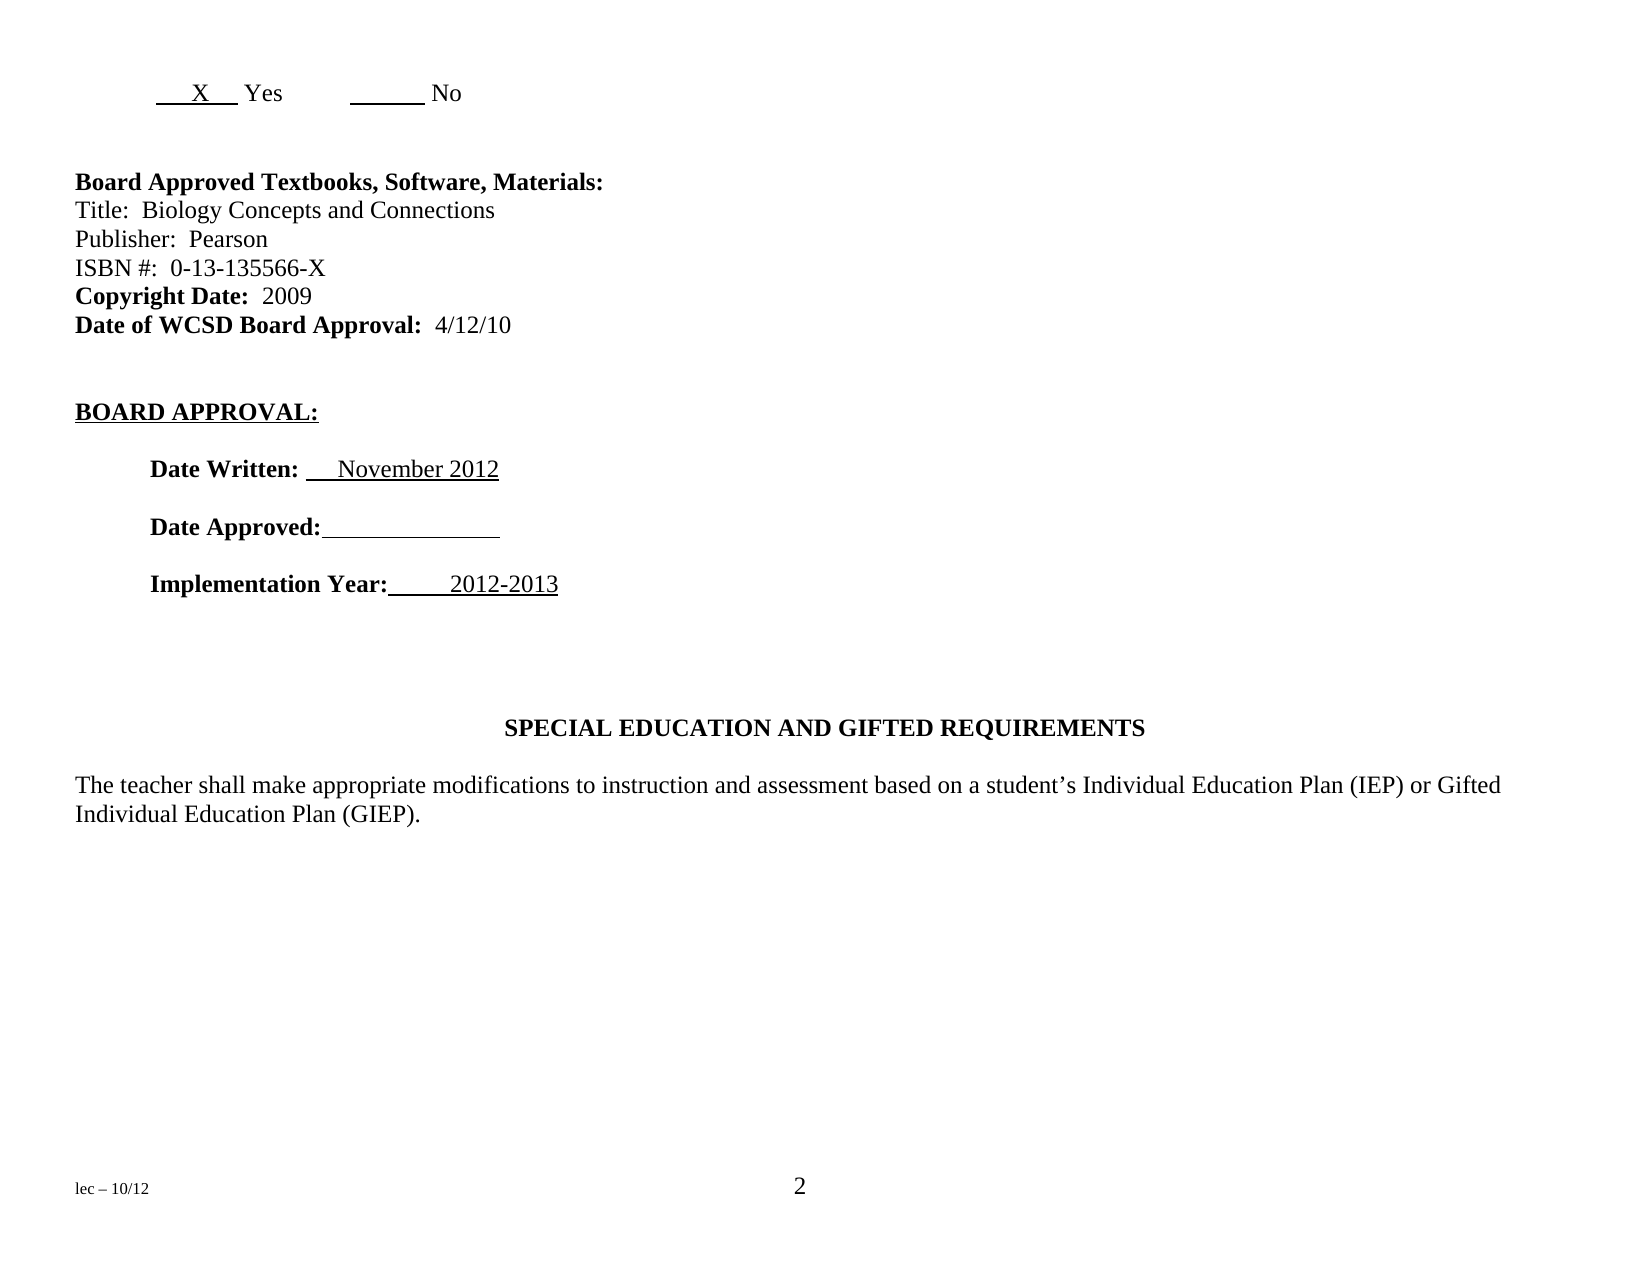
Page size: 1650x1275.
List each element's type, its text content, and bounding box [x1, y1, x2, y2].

list ISBN #: 0-13-135566-X [75, 253, 1575, 282]
text Copyright Date: 2009 [75, 282, 1575, 310]
text Date Approved: [75, 512, 1575, 540]
list Publisher: Pearson [75, 224, 1575, 253]
text Date Written: November 2012 [75, 454, 1575, 483]
text Date of WCSD Board Approval: 4/12/10 [75, 310, 1575, 339]
text SPECIAL EDUCATION GIFTED REQUIREMENTS [75, 713, 1575, 742]
text BOARD APPROVAL: [75, 397, 1575, 425]
text Board Approved Textbooks, Software, Materials: [75, 167, 1575, 195]
list Title: Biology Concepts and Connections [75, 195, 1575, 224]
text Implementation Year: 2012-2013 [75, 569, 1575, 598]
text The teacher shall make appropriate modifications to instruction and assessment based on a student’s Individual Education Plan (IEP) or Gifted Individual Education Plan (GIEP). [75, 770, 1575, 828]
text X Yes No [75, 75, 1575, 109]
